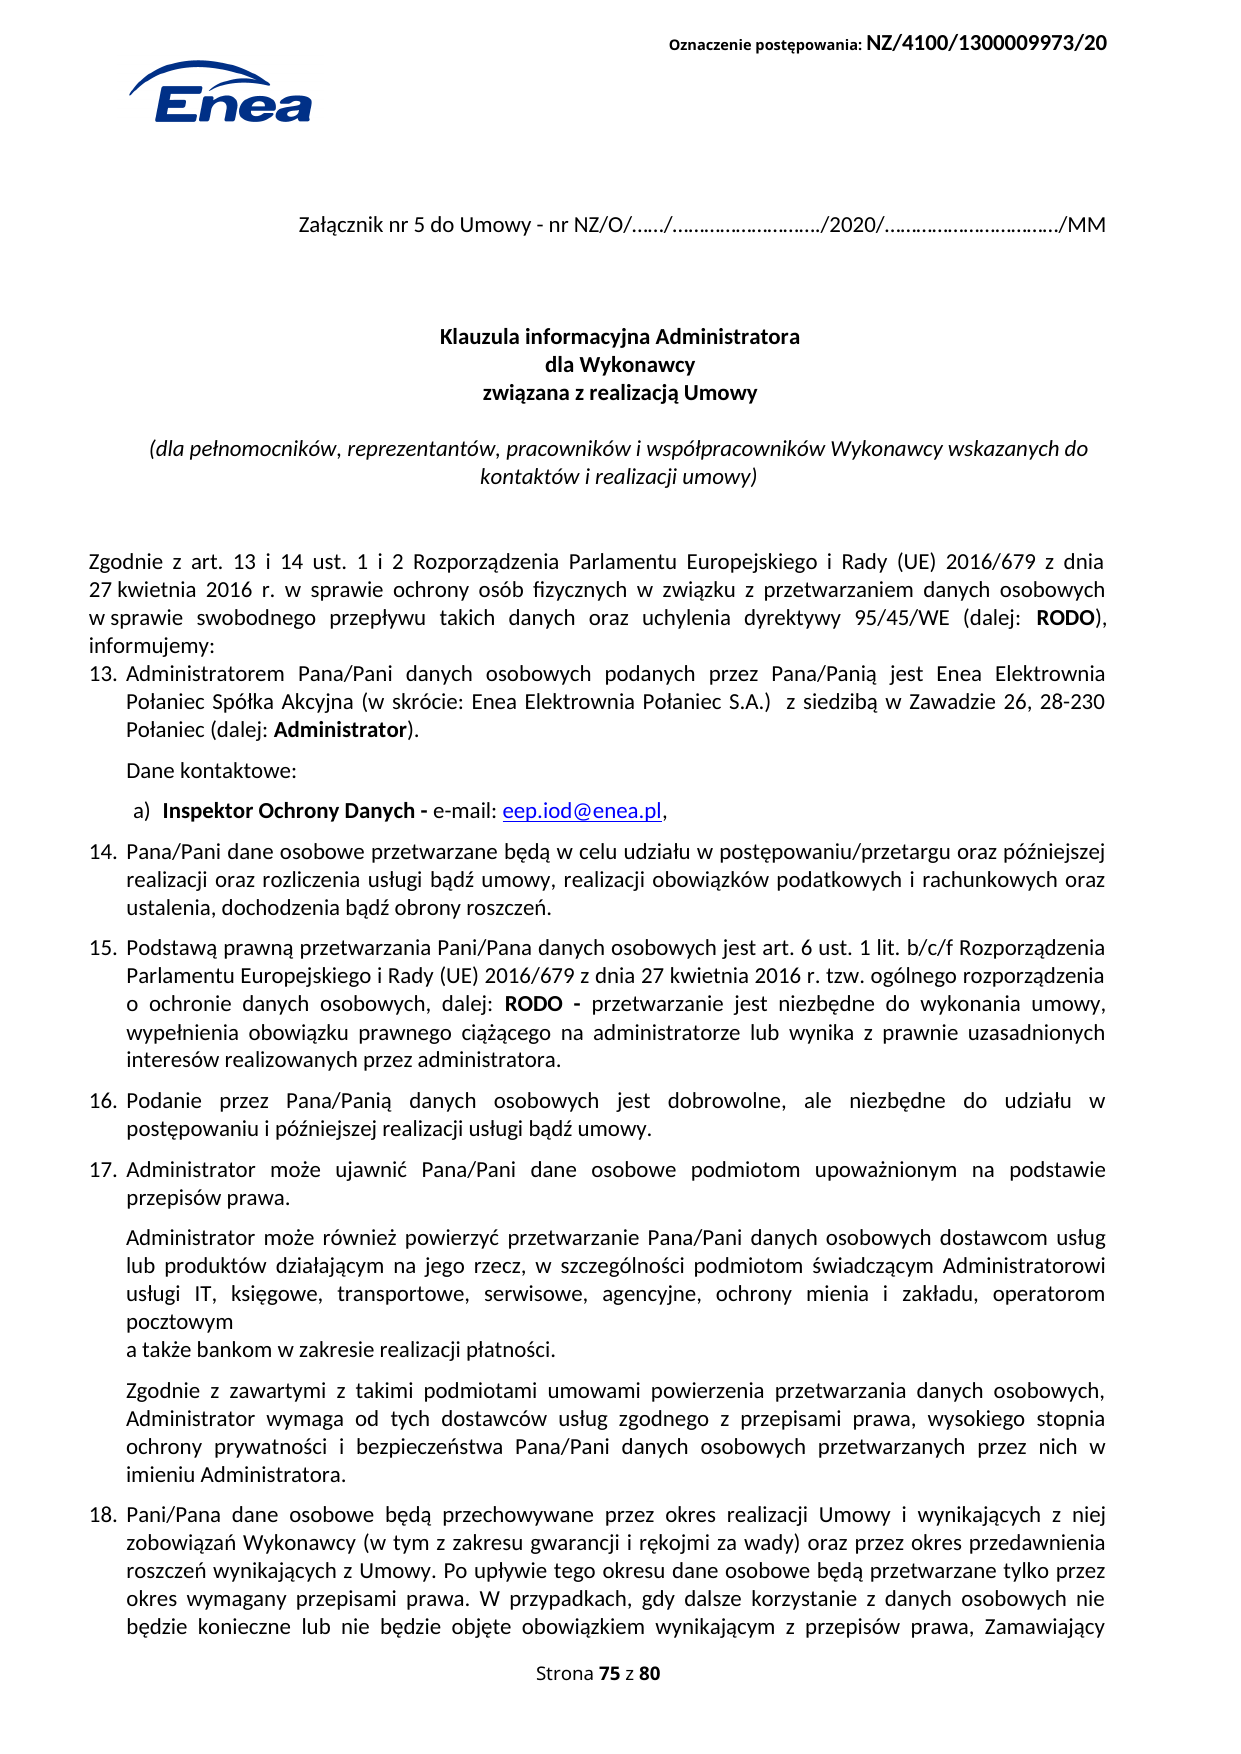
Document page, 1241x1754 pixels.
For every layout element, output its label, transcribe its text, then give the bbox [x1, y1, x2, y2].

list Dane kontaktowe: [126, 756, 1107, 784]
list Pana/Pani dane osobowe przetwarzane będą w celu udziału w postępowaniu/przetargu oraz późniejszej realizacji oraz rozliczenia usługi bądź umowy, realizacji obowiązków podatkowych i rachunkowych oraz ustalenia, dochodzenia bądź obrony roszczeń. [89, 837, 1107, 921]
text Załącznik nr 5 do Umowy - nr NZ/O/……/………………………./2020/……………………………/MM [89, 210, 1107, 238]
list Inspektor Ochrony Danych - e-mail: eep.iod@enea.pl, [133, 796, 1107, 824]
picture [117, 50, 324, 124]
list Podstawą prawną przetwarzania Pani/Pana danych osobowych jest art. 6 ust. 1 lit. b/c/f Rozporządzenia Parlamentu Europejskiego i Rady (UE) 2016/679 z dnia 27 kwietnia 2016 r. tzw. ogólnego rozporządzenia o ochronie danych osobowych, dalej: RODO - przetwarzanie jest niezbędne do wykonania umowy, wypełnienia obowiązku prawnego ciążącego na administratorze lub wynika z prawnie uzasadnionych interesów realizowanych przez administratora. [89, 933, 1107, 1074]
list Administrator może ujawnić Pana/Pani dane osobowe podmiotom upoważnionym na podstawie przepisów prawa. [89, 1155, 1107, 1211]
text dla Wykonawcy [133, 350, 1107, 378]
text Zgodnie z art. 13 i 14 ust. 1 i 2 Rozporządzenia Parlamentu Europejskiego i Rady (UE) 2016/679 z dnia 27 kwietnia 2016 r. w sprawie ochrony osób fizycznych w związku z przetwarzaniem danych osobowych w sprawie swobodnego przepływu takich danych oraz uchylenia dyrektywy 95/45/WE (dalej: RODO), informujemy: [89, 547, 1107, 659]
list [89, 1500, 1107, 1641]
text związana z realizacją Umowy [133, 378, 1107, 406]
text (dla pełnomocników, reprezentantów, pracowników i współpracowników Wykonawcy wskazanych do kontaktów i realizacji umowy) [133, 434, 1107, 490]
text Klauzula informacyjna Administratora [133, 322, 1107, 350]
list Zgodnie z zawartymi z takimi podmiotami umowami powierzenia przetwarzania danych osobowych, Administrator wymaga od tych dostawców usług zgodnego z przepisami prawa, wysokiego stopnia ochrony prywatności i bezpieczeństwa Pana/Pani danych osobowych przetwarzanych przez nich w imieniu Administratora. [126, 1376, 1107, 1488]
list Administrator może również powierzyć przetwarzanie Pana/Pani danych osobowych dostawcom usług lub produktów działającym na jego rzecz, w szczególności podmiotom świadczącym Administratorowi usługi IT, księgowe, transportowe, serwisowe, agencyjne, ochrony mienia i zakładu, operatorom pocztowym a także bankom w zakresie realizacji płatności. [126, 1223, 1107, 1363]
list Administratorem Pana/Pani danych osobowych podanych przez Pana/Panią jest Enea Elektrownia Połaniec Spółka Akcyjna (w skrócie: Enea Elektrownia Połaniec S.A.) z siedzibą w Zawadzie 26, 28-230 Połaniec (dalej: Administrator). [89, 659, 1107, 743]
list Podanie przez Pana/Panią danych osobowych jest dobrowolne, ale niezbędne do udziału w postępowaniu i późniejszej realizacji usługi bądź umowy. [89, 1086, 1107, 1142]
